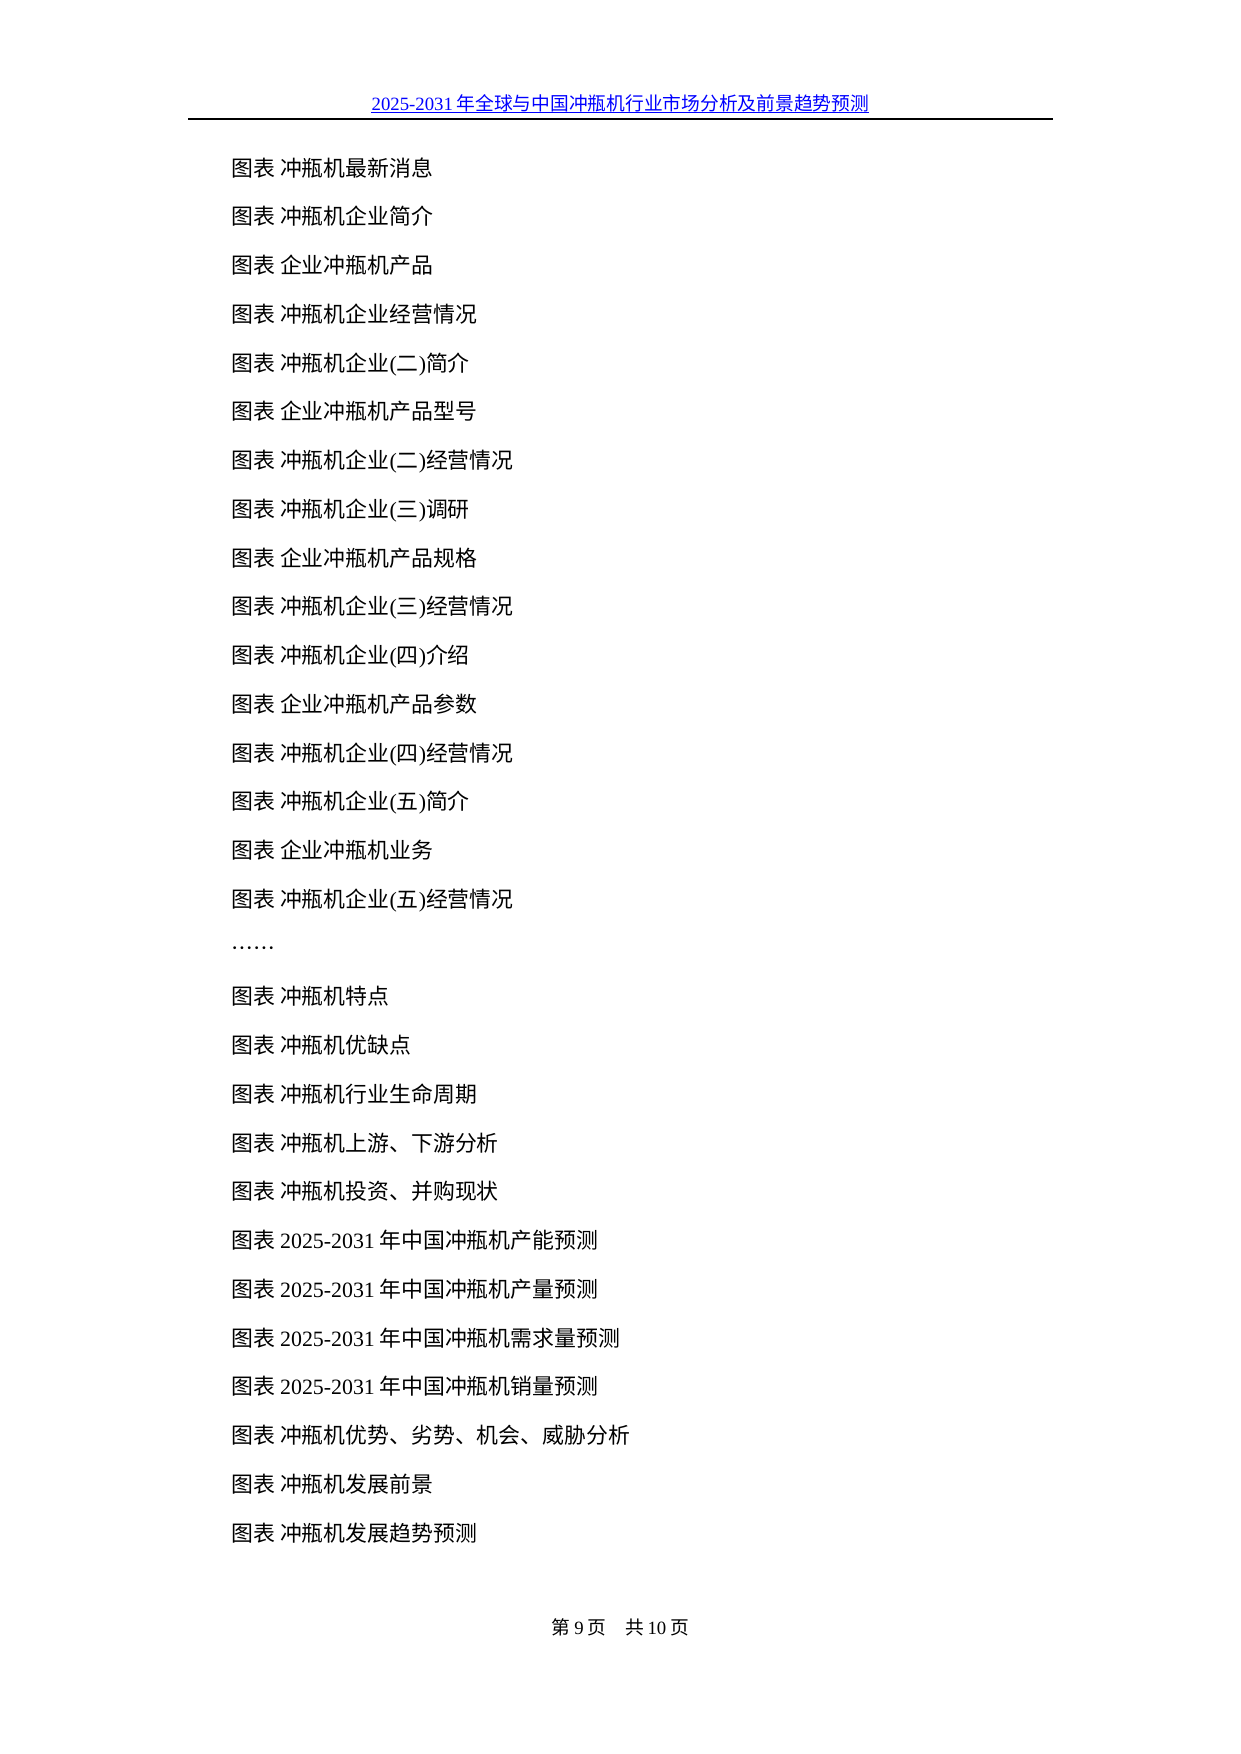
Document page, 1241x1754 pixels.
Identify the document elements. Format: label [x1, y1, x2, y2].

text [187, 150, 1053, 1548]
